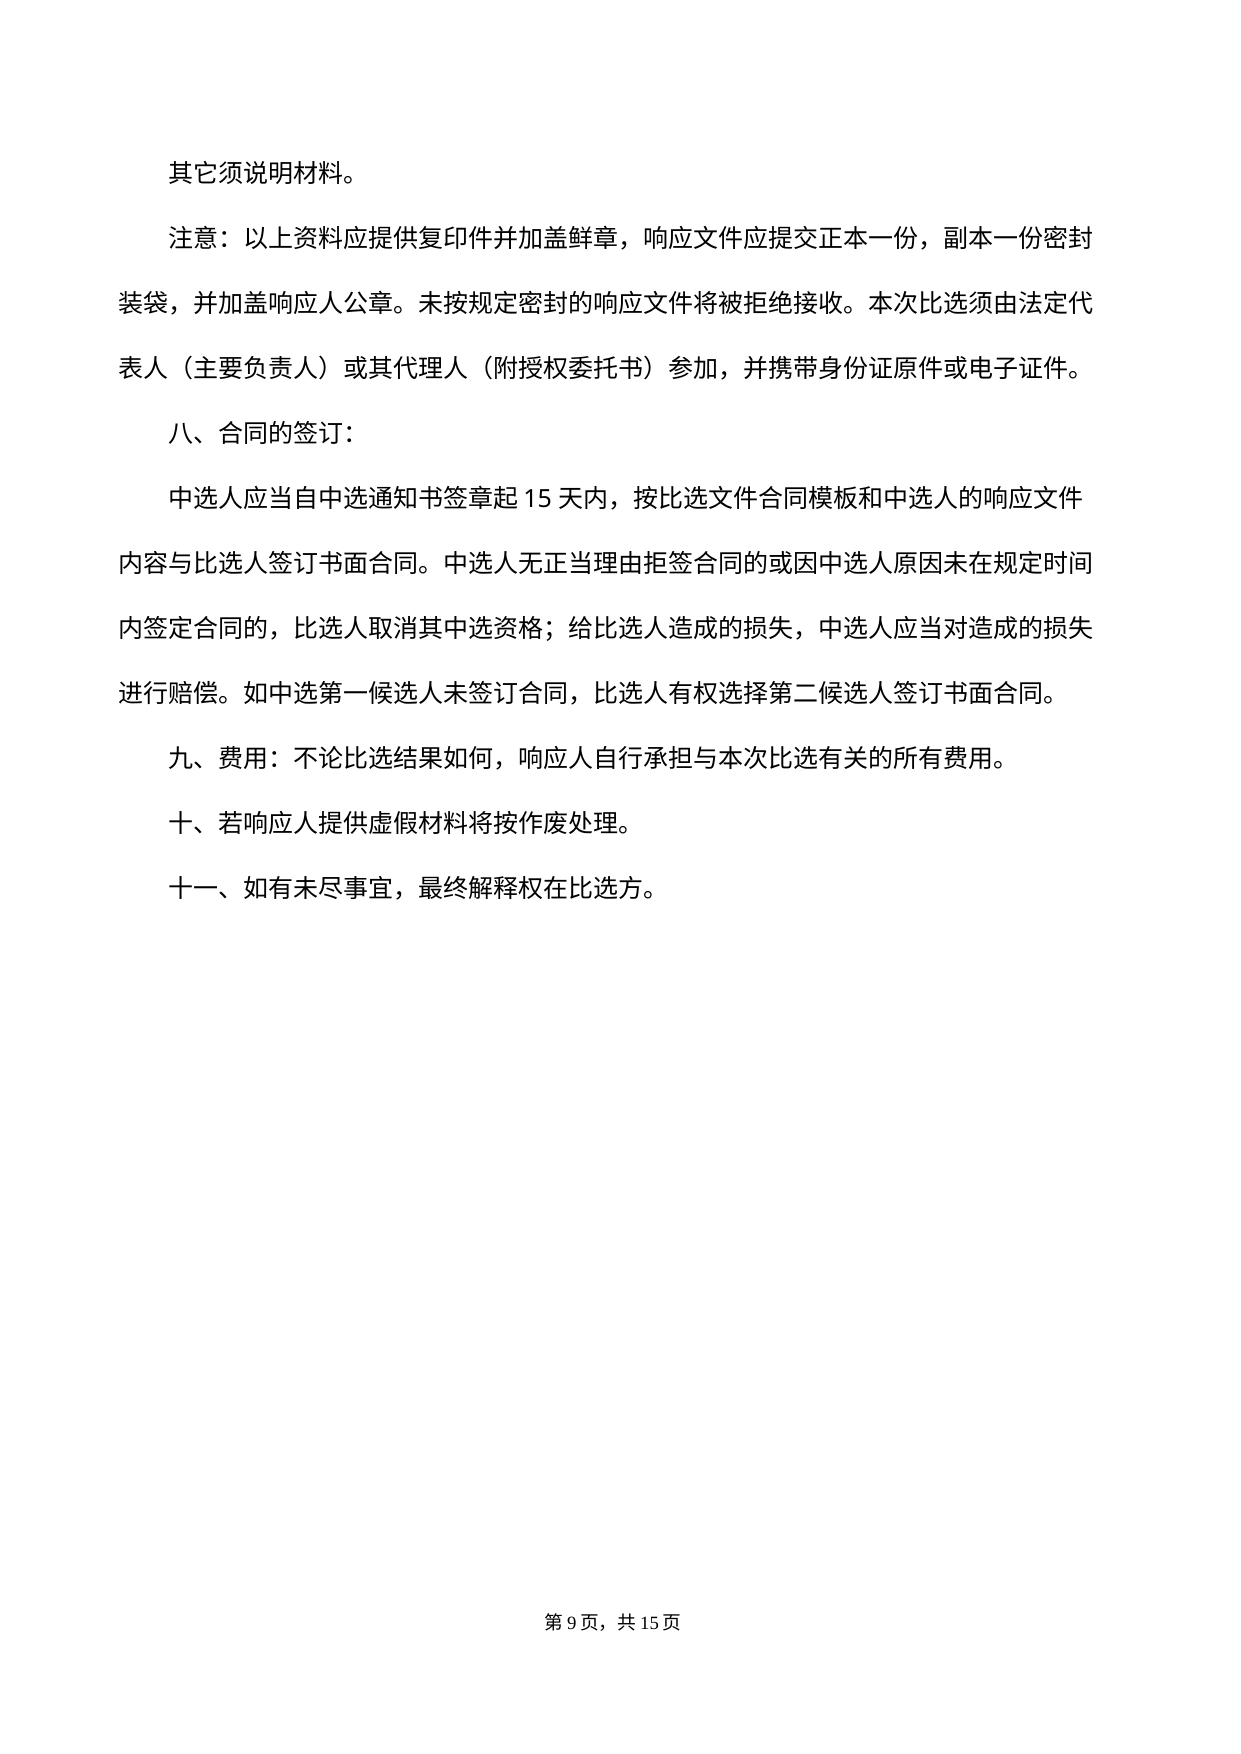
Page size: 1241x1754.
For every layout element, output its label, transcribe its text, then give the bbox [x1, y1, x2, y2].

text 十、若响应人提供虚假材料将按作废处理。 [118, 789, 1107, 854]
text 注意：以上资料应提供复印件并加盖鲜章，响应文件应提交正本一份，副本一份密封装袋，并加盖响应人公章。未按规定密封的响应文件将被拒绝接收。本次比选须由法定代表人（主要负责人）或其代理人（附授权委托书）参加，并携带身份证原件或电子证件。 [118, 204, 1107, 399]
text 八、合同的签订： [118, 399, 1107, 464]
text 其它须说明材料。 [118, 139, 1107, 204]
text 十一、如有未尽事宜，最终解释权在比选方。 [118, 854, 1107, 919]
text 中选人应当自中选通知书签章起15 天内，按比选文件合同模板和中选人的响应文件内容与比选人签订书面合同。中选人无正当理由拒签合同的或因中选人原因未在规定时间内签定合同的，比选人取消其中选资格；给比选人造成的损失，中选人应当对造成的损失进行赔偿。如中选第一候选人未签订合同，比选人有权选择第二候选人签订书面合同。 [118, 464, 1107, 724]
text 九、费用：不论比选结果如何，响应人自行承担与本次比选有关的所有费用。 [118, 724, 1107, 789]
